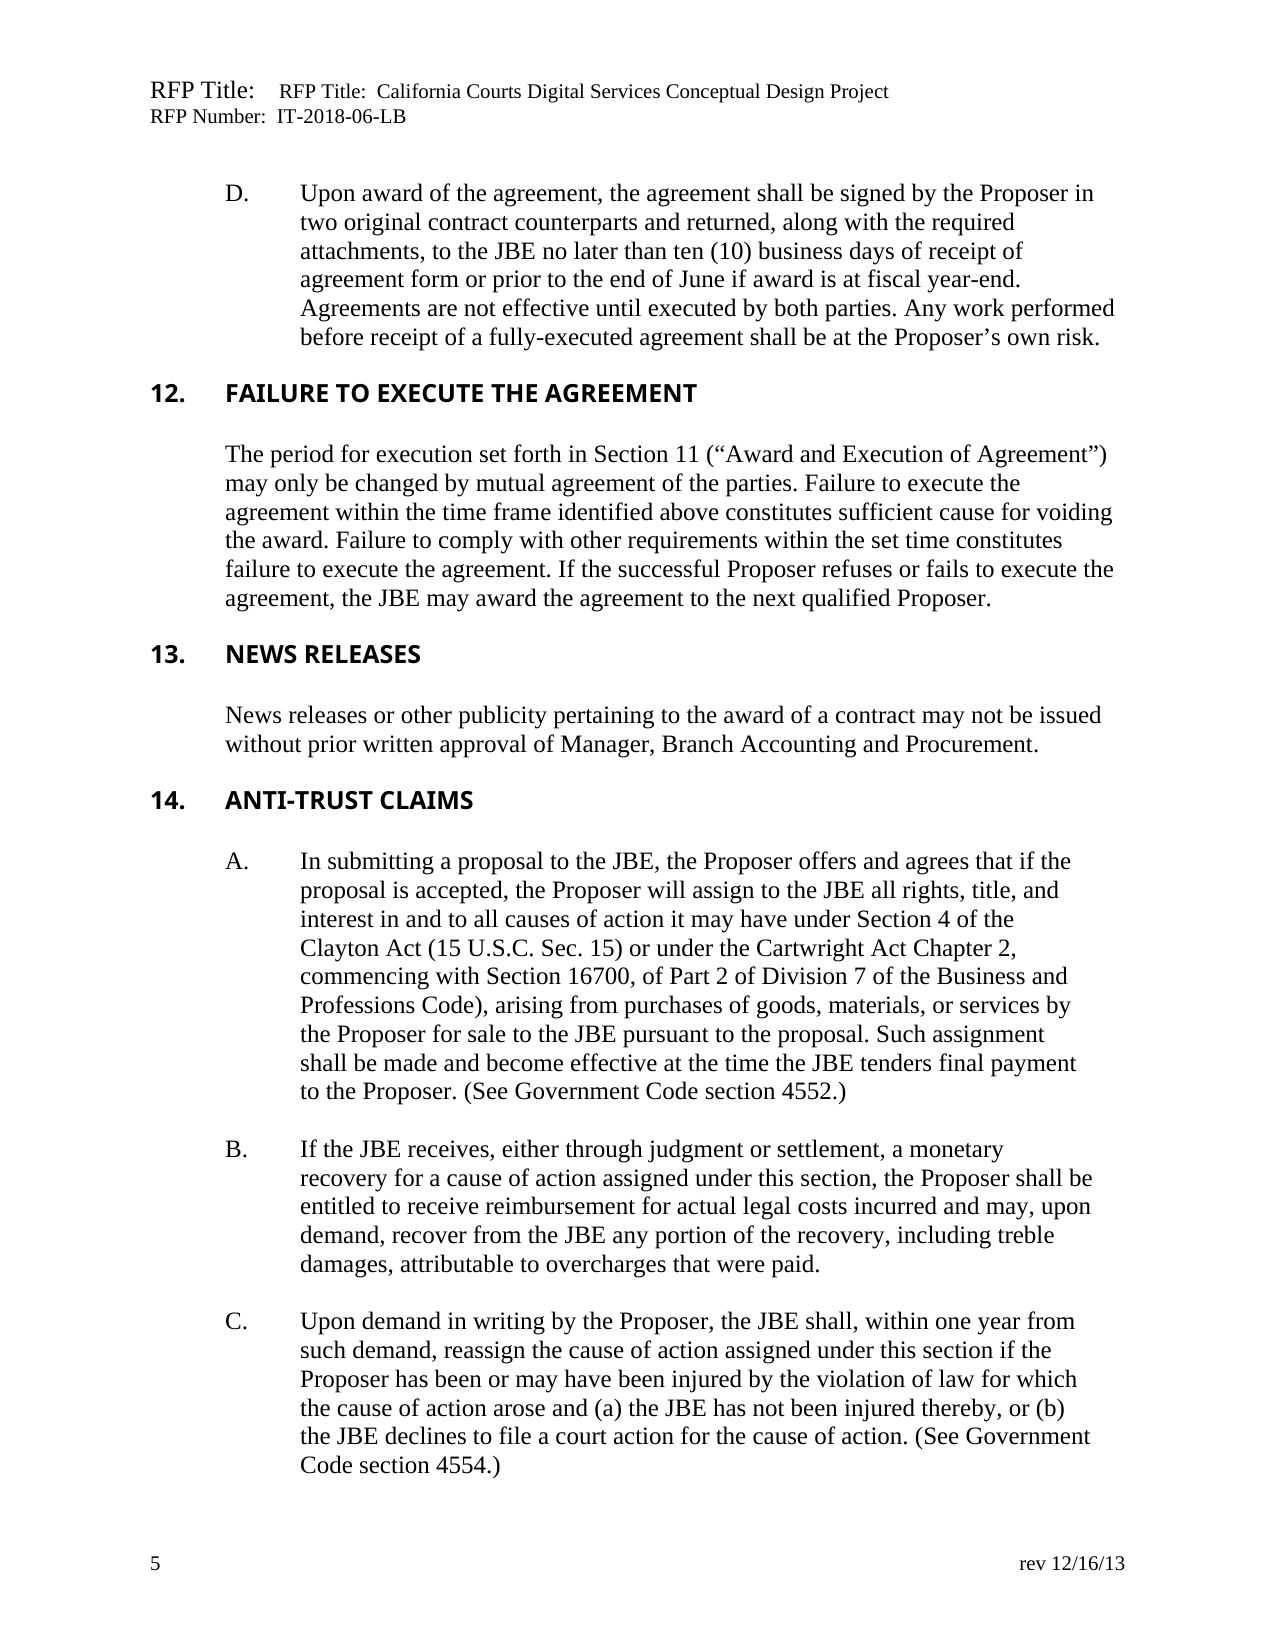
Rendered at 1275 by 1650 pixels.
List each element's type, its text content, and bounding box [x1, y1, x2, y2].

subtitle C. Upon demand in writing by the Proposer, the JBE shall, within one year from such demand, reassign the cause of action assigned under this section if the Proposer has been or may have been injured by the violation of law for which the cause of action arose and (a) the JBE has not been injured thereby, or (b) the JBE declines to file a court action for the cause of action. (See Government Code section 4554.) [225, 1306, 1095, 1479]
subtitle A. In submitting a proposal to the JBE, the Proposer offers and agrees that if the proposal is accepted, the Proposer will assign to the JBE all rights, title, and interest in and to all causes of action it may have under Section 4 of the Clayton Act (15 U.S.C. Sec. 15) or under the Cartwright Act Chapter 2, commencing with Section 16700, of Part 2 of Division 7 of the Business and Professions Code), arising from purchases of goods, materials, or services by the Proposer for sale to the JBE pursuant to the proposal. Such assignment shall be made and become effective at the time the JBE tenders final payment to the Proposer. (See Government Code section 4552.) [225, 846, 1095, 1105]
list FAILURE TO EXECUTE THE AGREEMENT [150, 376, 1125, 410]
list D. Upon award of the agreement, the agreement shall be signed by the Proposer in two original contract counterparts and returned, along with the required attachments, to the JBE no later than ten (10) business days of receipt of agreement form or prior to the end of June if award is at fiscal year-end. Agreements are not effective until executed by both parties. Any work performed before receipt of a fully-executed agreement shall be at the Proposer’s own risk. [225, 178, 1125, 351]
list anti-trust claims [150, 783, 1125, 817]
list News releases or other publicity pertaining to the award of a contract may not be issued without prior written approval of Manager, Branch Accounting and Procurement. [225, 700, 1125, 758]
list The period for execution set forth in Section 11 (“Award and Execution of Agreement”) may only be changed by mutual agreement of the parties. Failure to execute the agreement within the time frame identified above constitutes sufficient cause for voiding the award. Failure to comply with other requirements within the set time constitutes failure to execute the agreement. If the successful Proposer refuses or fails to execute the agreement, the JBE may award the agreement to the next qualified Proposer. [225, 439, 1125, 612]
subtitle B. If the JBE receives, either through judgment or settlement, a monetary recovery for a cause of action assigned under this section, the Proposer shall be entitled to receive reimbursement for actual legal costs incurred and may, upon demand, recover from the JBE any portion of the recovery, including treble damages, attributable to overcharges that were paid. [225, 1134, 1095, 1278]
list NEWS RELEASES [150, 637, 1125, 671]
